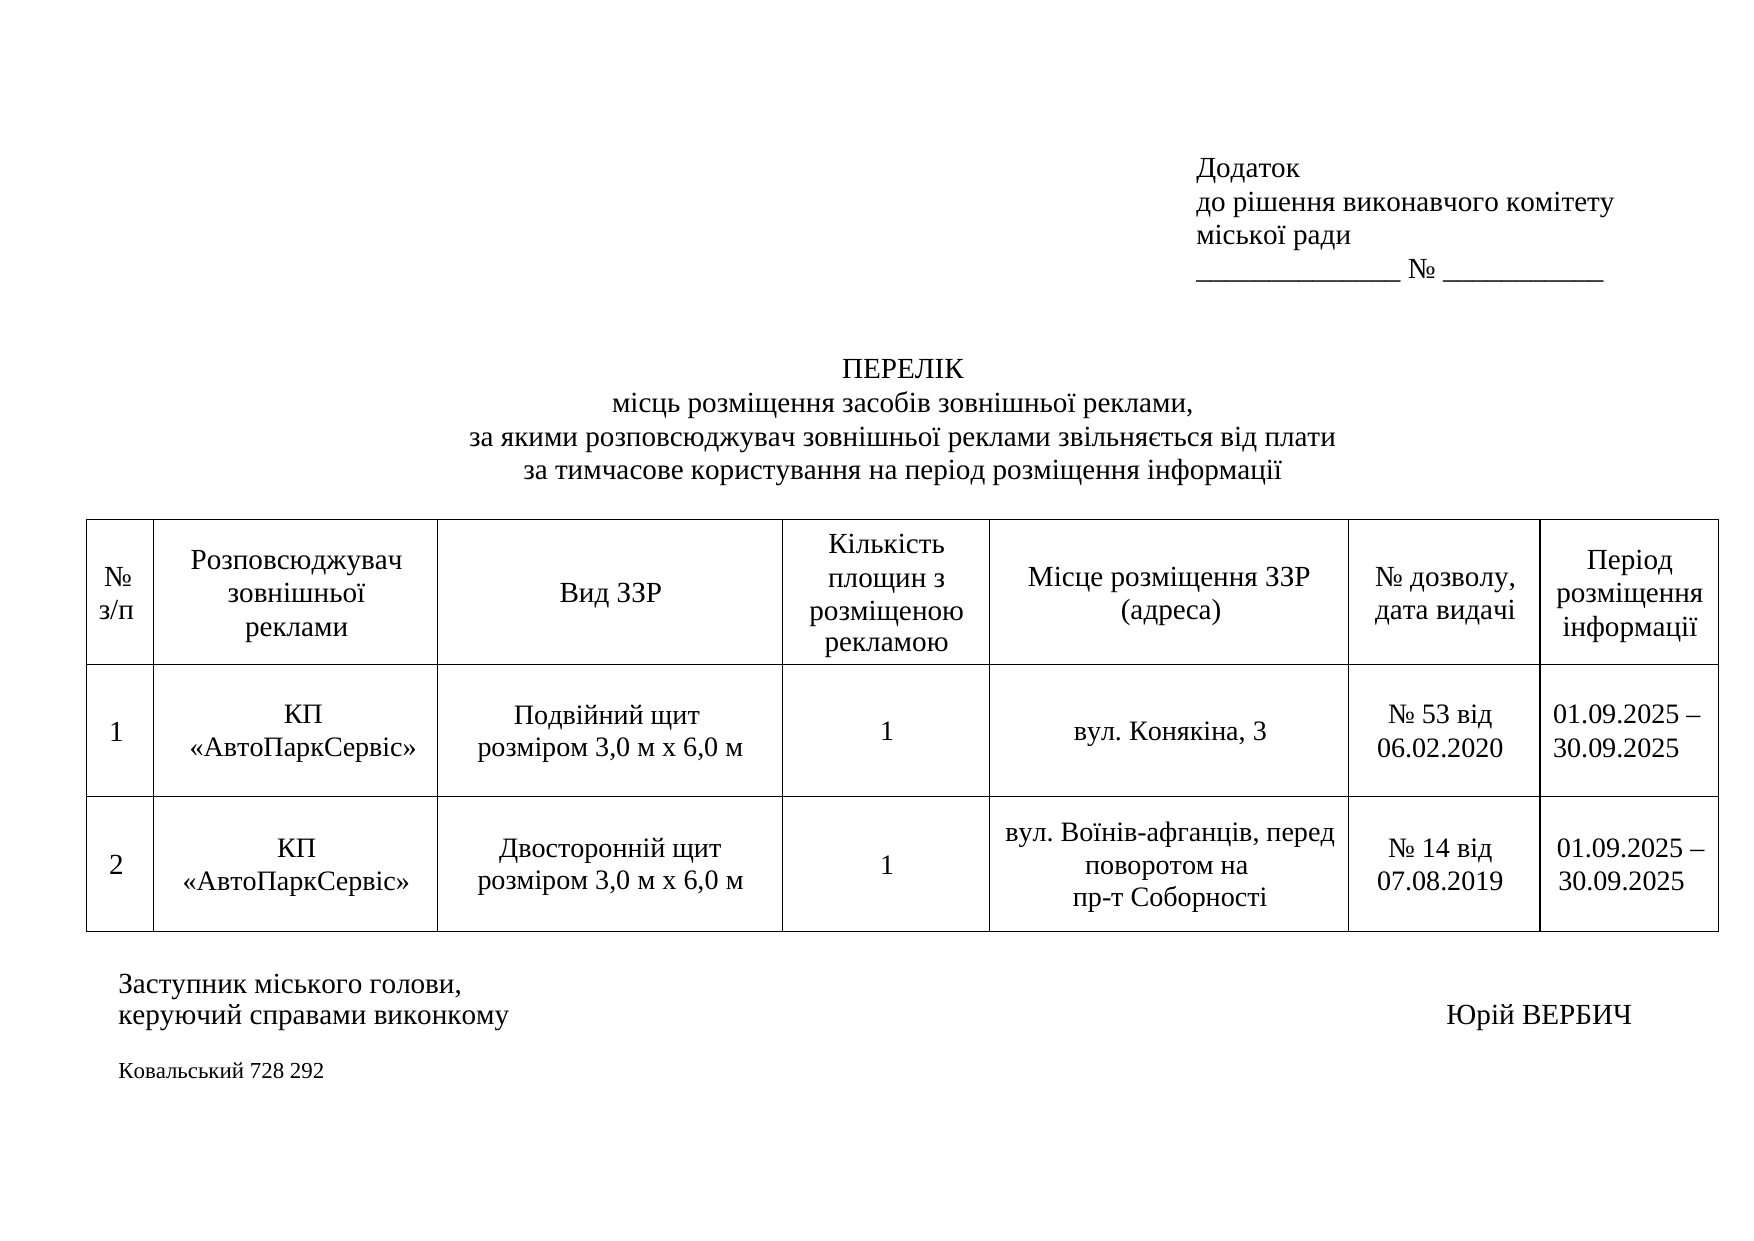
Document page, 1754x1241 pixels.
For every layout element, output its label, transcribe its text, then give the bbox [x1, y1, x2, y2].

table_header Розповсюджувач зовнішньої реклами [154, 520, 437, 664]
table_header № дозволу, дата видачі [1349, 520, 1539, 664]
table_cell № 14 від 07.08.2019 [1349, 797, 1539, 931]
table_cell 01.09.2025 – 30.09.2025 [1541, 665, 1718, 796]
text Ковальський 728 292 [118, 1057, 1687, 1084]
table_cell КП «АвтоПаркСервіс» [154, 797, 437, 931]
table_cell 2 [87, 797, 153, 931]
table_cell 01.09.2025 –30.09.2025 [1541, 797, 1718, 931]
table_cell 1 [783, 665, 989, 796]
text за тимчасове користування на період розміщення інформації [118, 452, 1687, 486]
text керуючий справами виконкому Юрій ВЕРБИЧ [118, 999, 1687, 1031]
text Додаток [1193, 151, 1687, 184]
table_cell КП «АвтоПаркСервіс» [154, 665, 437, 796]
table_cell Подвійний щит розміром 3,0 м х 6,0 м [438, 665, 782, 796]
text місць розміщення засобів зовнішньої реклами, [118, 385, 1687, 419]
table_header Кількість площин з розміщеною рекламою [783, 520, 989, 664]
text ПЕРЕЛІК [118, 352, 1687, 385]
text ______________ № ___________ [1193, 251, 1687, 284]
table_cell № 53 від 06.02.2020 [1349, 665, 1539, 796]
table_cell 1 [783, 797, 989, 931]
table_header № з/п [87, 520, 153, 664]
text до рішення виконавчого комітету [1193, 184, 1661, 217]
table_cell Двосторонній щит розміром 3,0 м х 6,0 м [438, 797, 782, 931]
text за якими розповсюджувач зовнішньої реклами звільняється від плати [118, 419, 1687, 452]
table_header Період розміщення інформації [1541, 520, 1718, 664]
table_header Місце розміщення ЗЗР (адреса) [990, 520, 1348, 664]
table_cell вул. Воїнів-афганців, перед поворотом на пр-т Соборності [990, 797, 1348, 931]
text міської ради [1193, 217, 1580, 251]
text Заступник міського голови, [118, 966, 1687, 999]
table_cell 1 [87, 665, 153, 796]
table_header Вид ЗЗР [438, 520, 782, 664]
table_cell вул. Конякіна, 3 [990, 665, 1348, 796]
